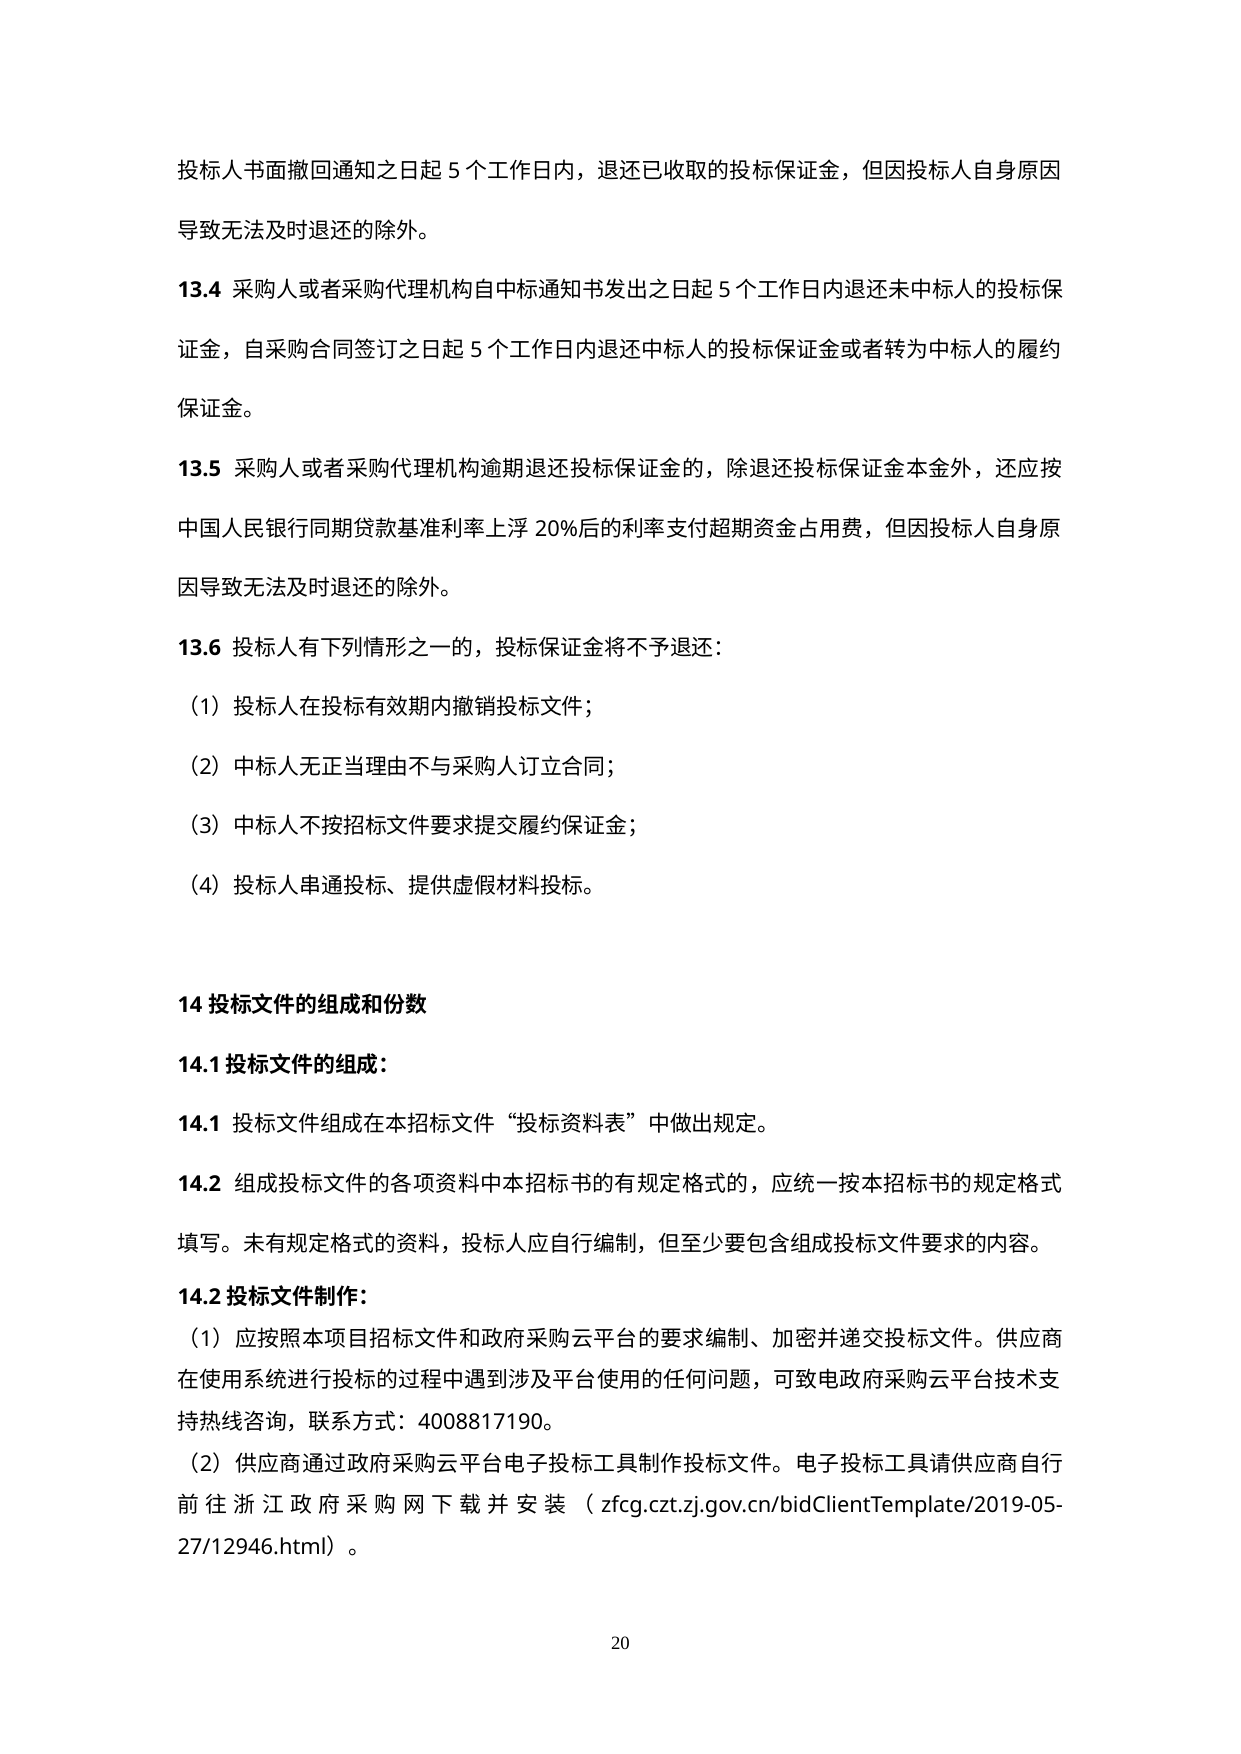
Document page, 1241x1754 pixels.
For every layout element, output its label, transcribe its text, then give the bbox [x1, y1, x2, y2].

text （1）应按照本项目招标文件和政府采购云平台的要求编制、加密并递交投标文件。供应商在使用系统进行投标的过程中遇到涉及平台使用的任何问题，可致电政府采购云平台技术支持热线咨询，联系方式：4008817190。 [177, 1313, 1063, 1438]
text 13.5 采购人或者采购代理机构逾期退还投标保证金的，除退还投标保证金本金外，还应按中国人民银行同期贷款基准利率上浮20%后的利率支付超期资金占用费，但因投标人自身原因导致无法及时退还的除外。 [177, 437, 1063, 616]
text （2）中标人无正当理由不与采购人订立合同； [177, 735, 1063, 794]
text （1）投标人在投标有效期内撤销投标文件； [177, 675, 1063, 735]
text 14.2 投标文件制作： [177, 1271, 1063, 1313]
text 14.1 投标文件组成在本招标文件“投标资料表”中做出规定。 [177, 1092, 1063, 1152]
text 13.4 采购人或者采购代理机构自中标通知书发出之日起5个工作日内退还未中标人的投标保证金，自采购合同签订之日起5个工作日内退还中标人的投标保证金或者转为中标人的履约保证金。 [177, 258, 1063, 437]
text 14.1投标文件的组成： [177, 1033, 1063, 1092]
text （3）中标人不按招标文件要求提交履约保证金； [177, 794, 1063, 854]
text 14.2 组成投标文件的各项资料中本招标书的有规定格式的，应统一按本招标书的规定格式填写。未有规定格式的资料，投标人应自行编制，但至少要包含组成投标文件要求的内容。 [177, 1152, 1063, 1271]
text 14 投标文件的组成和份数 [177, 973, 1063, 1033]
text 13.6 投标人有下列情形之一的，投标保证金将不予退还： [177, 616, 1063, 675]
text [177, 139, 1063, 258]
text （2）供应商通过政府采购云平台电子投标工具制作投标文件。电子投标工具请供应商自行前往浙江政府采购网下载并安装（zfcg.czt.zj.gov.cn/bidClientTemplate/2019-05-27/12946.html）。 [177, 1438, 1063, 1563]
text （4）投标人串通投标、提供虚假材料投标。 [177, 854, 1063, 914]
